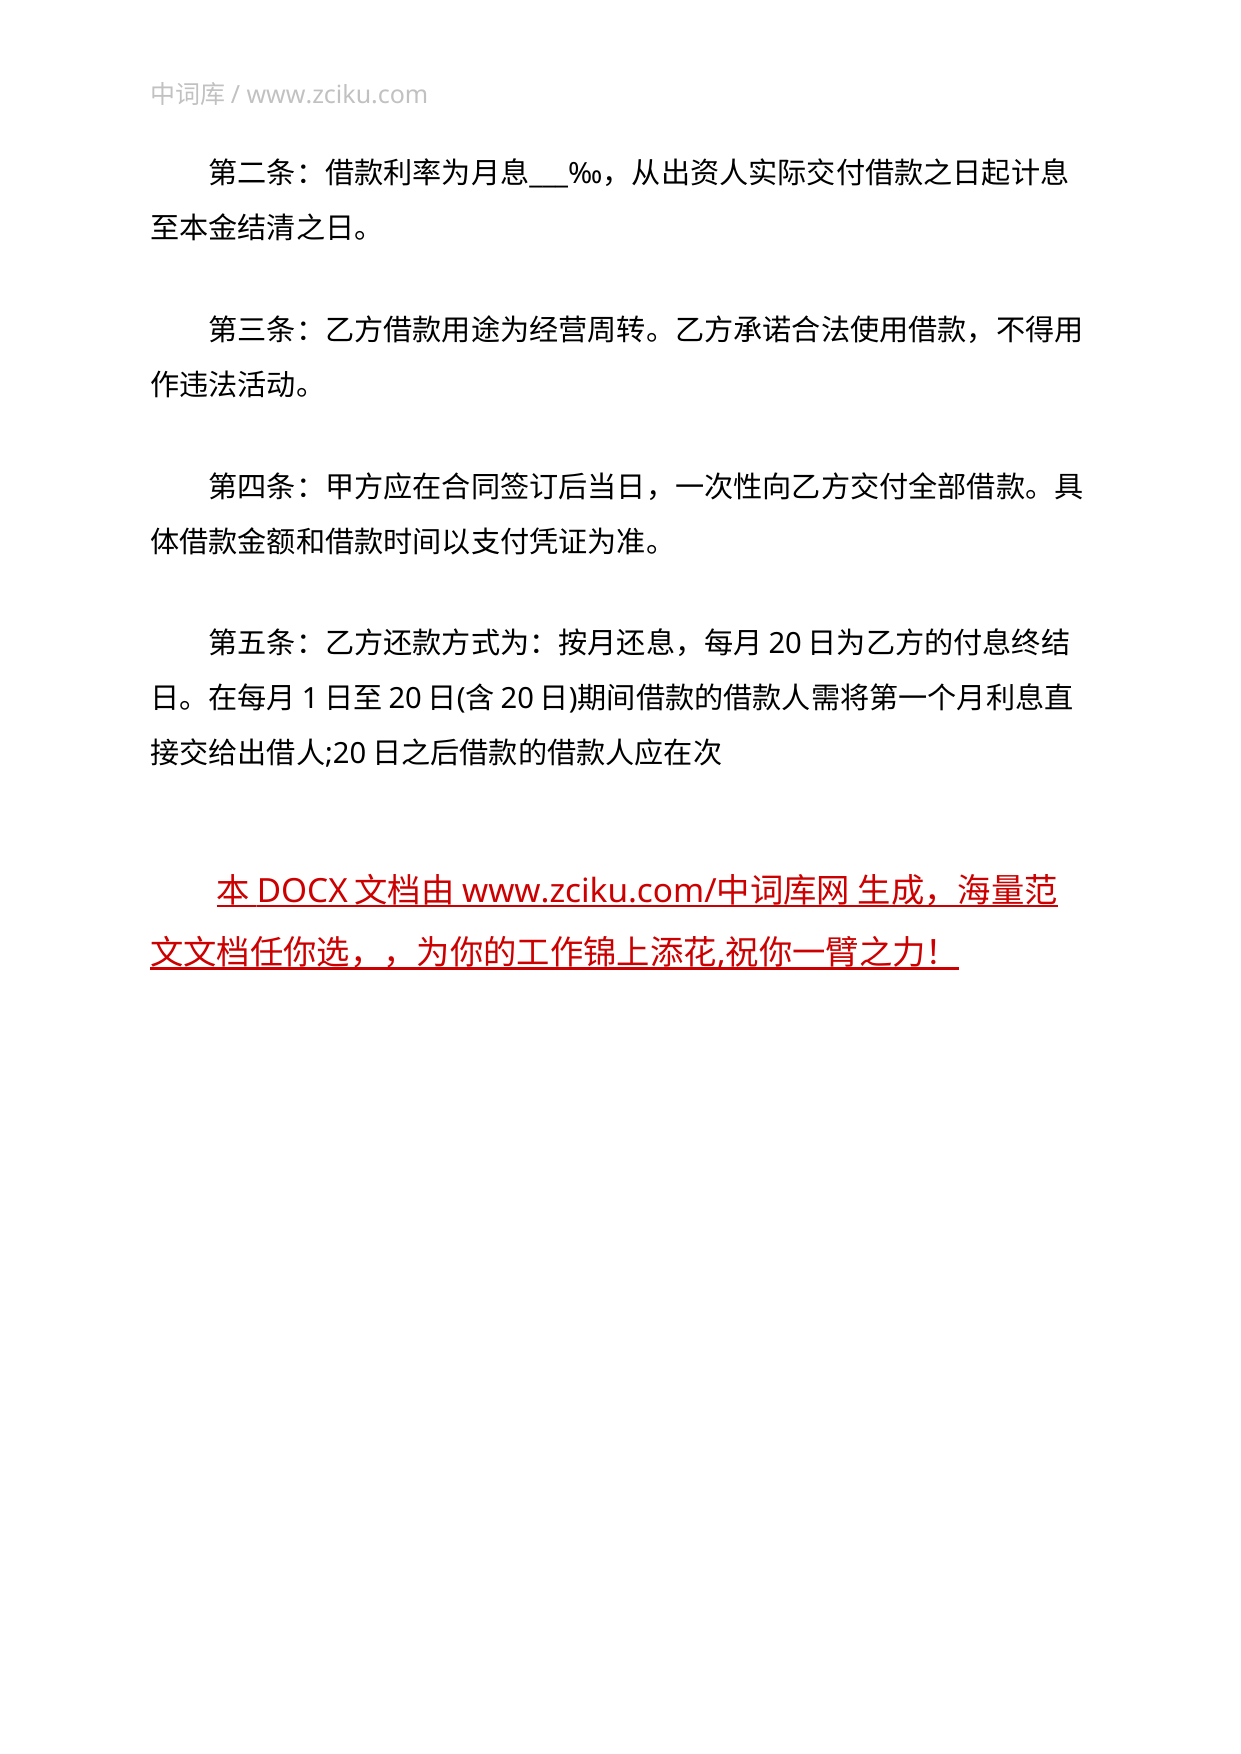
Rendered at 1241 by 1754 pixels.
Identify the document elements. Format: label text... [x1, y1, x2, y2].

text 第四条：甲方应在合同签订后当日，一次性向乙方交付全部借款。具体借款金额和借款时间以支付凭证为准。 [150, 463, 1090, 561]
text 第三条：乙方借款用途为经营周转。乙方承诺合法使用借款，不得用作违法活动。 [150, 307, 1090, 404]
text 第五条：乙方还款方式为：按月还息，每月20日为乙方的付息终结日。在每月1日至20日(含20日)期间借款的借款人需将第一个月利息直接交给出借人;20日之后借款的借款人应在次 [150, 620, 1090, 772]
text 第二条：借款利率为月息___‰，从出资人实际交付借款之日起计息至本金结清之日。 [150, 150, 1090, 247]
text 本DOCX文档由 www.zciku.com/中词库网 生成，海量范文文档任你选，，为你的工作锦上添花,祝你一臂之力！ [150, 863, 1090, 974]
